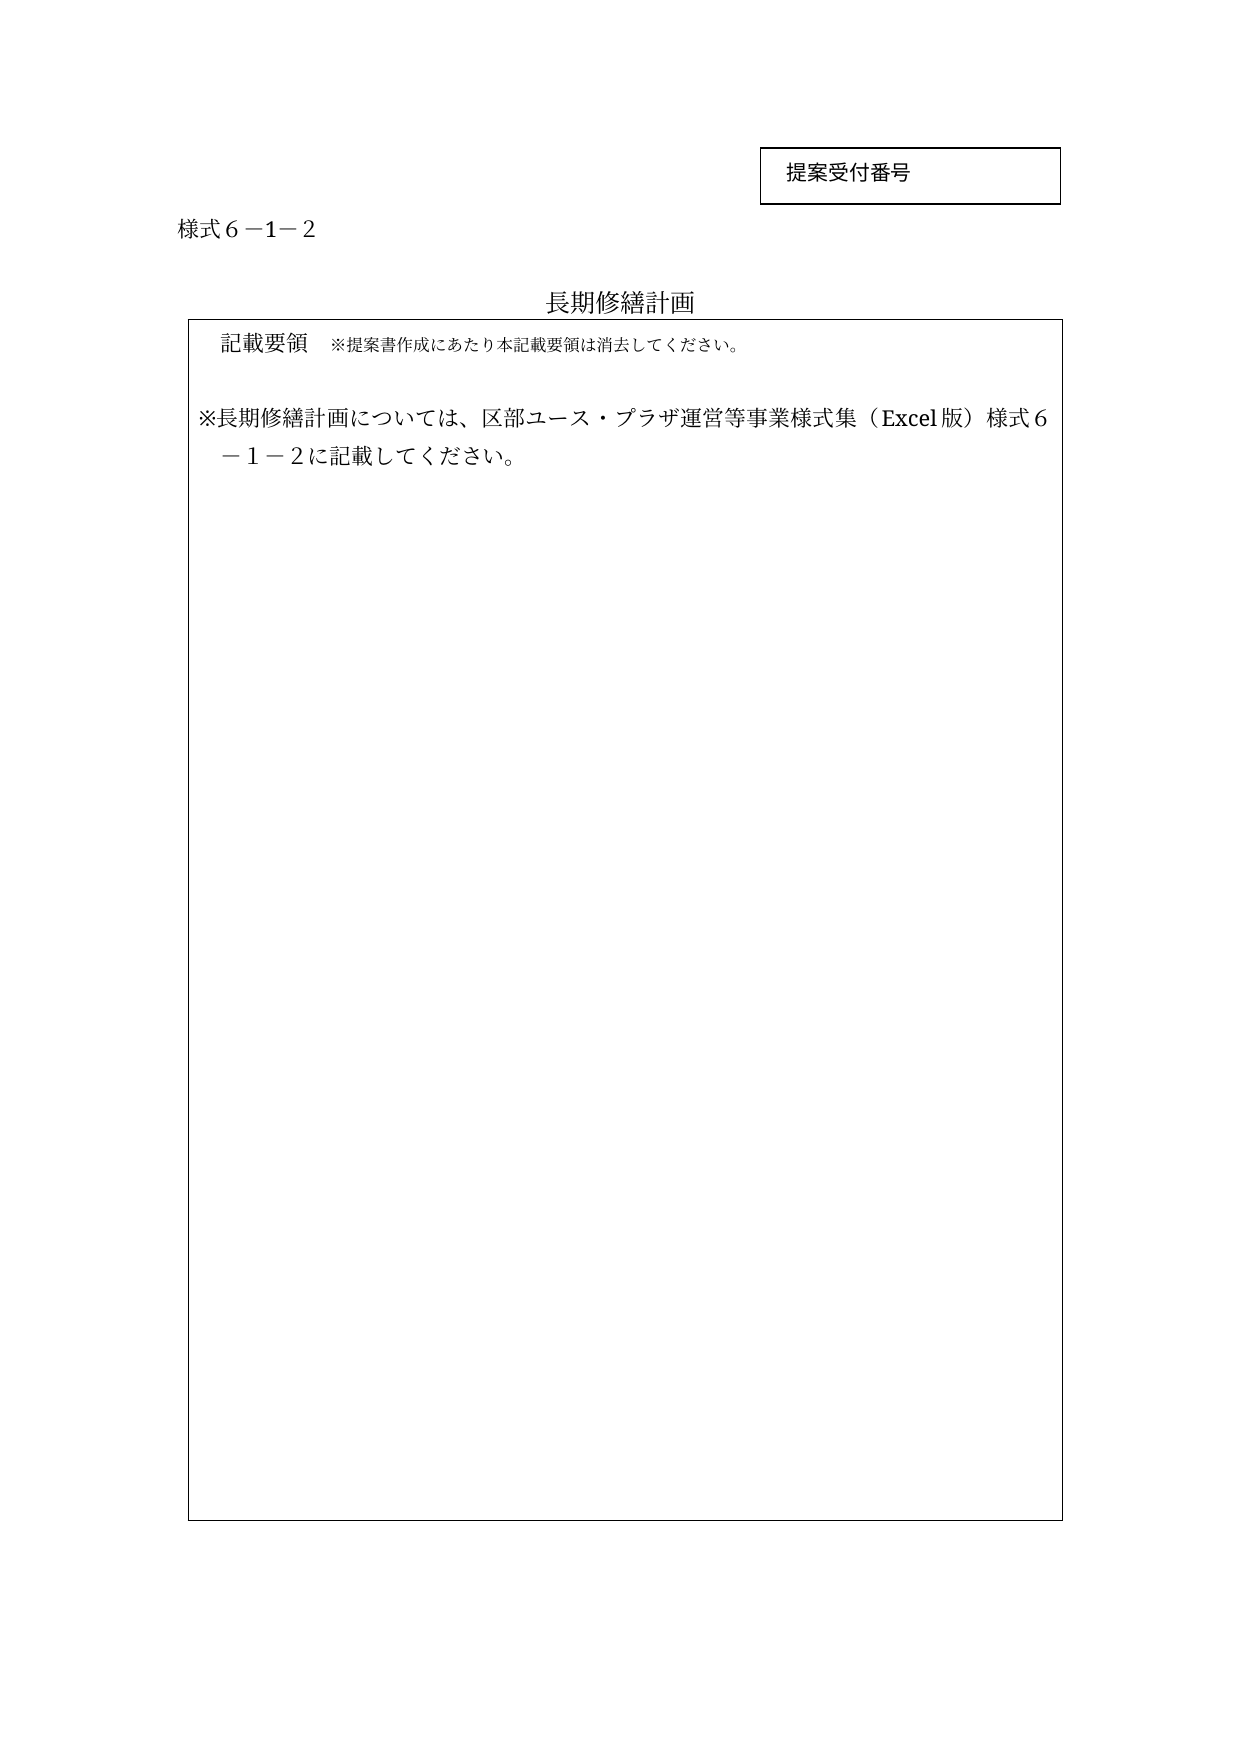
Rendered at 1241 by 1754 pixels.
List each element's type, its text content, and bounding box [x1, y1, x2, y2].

subtitle 様式６－1－２ [177, 207, 1063, 244]
table_header 記載要領 ※提案書作成にあたり本記載要領は消去してください。 ※長期修繕計画については、区部ユース・プラザ運営等事業様式集（Excel版）様式６－１－２に記載してください。 [189, 320, 1062, 1520]
text 長期修繕計画 [177, 282, 1063, 319]
